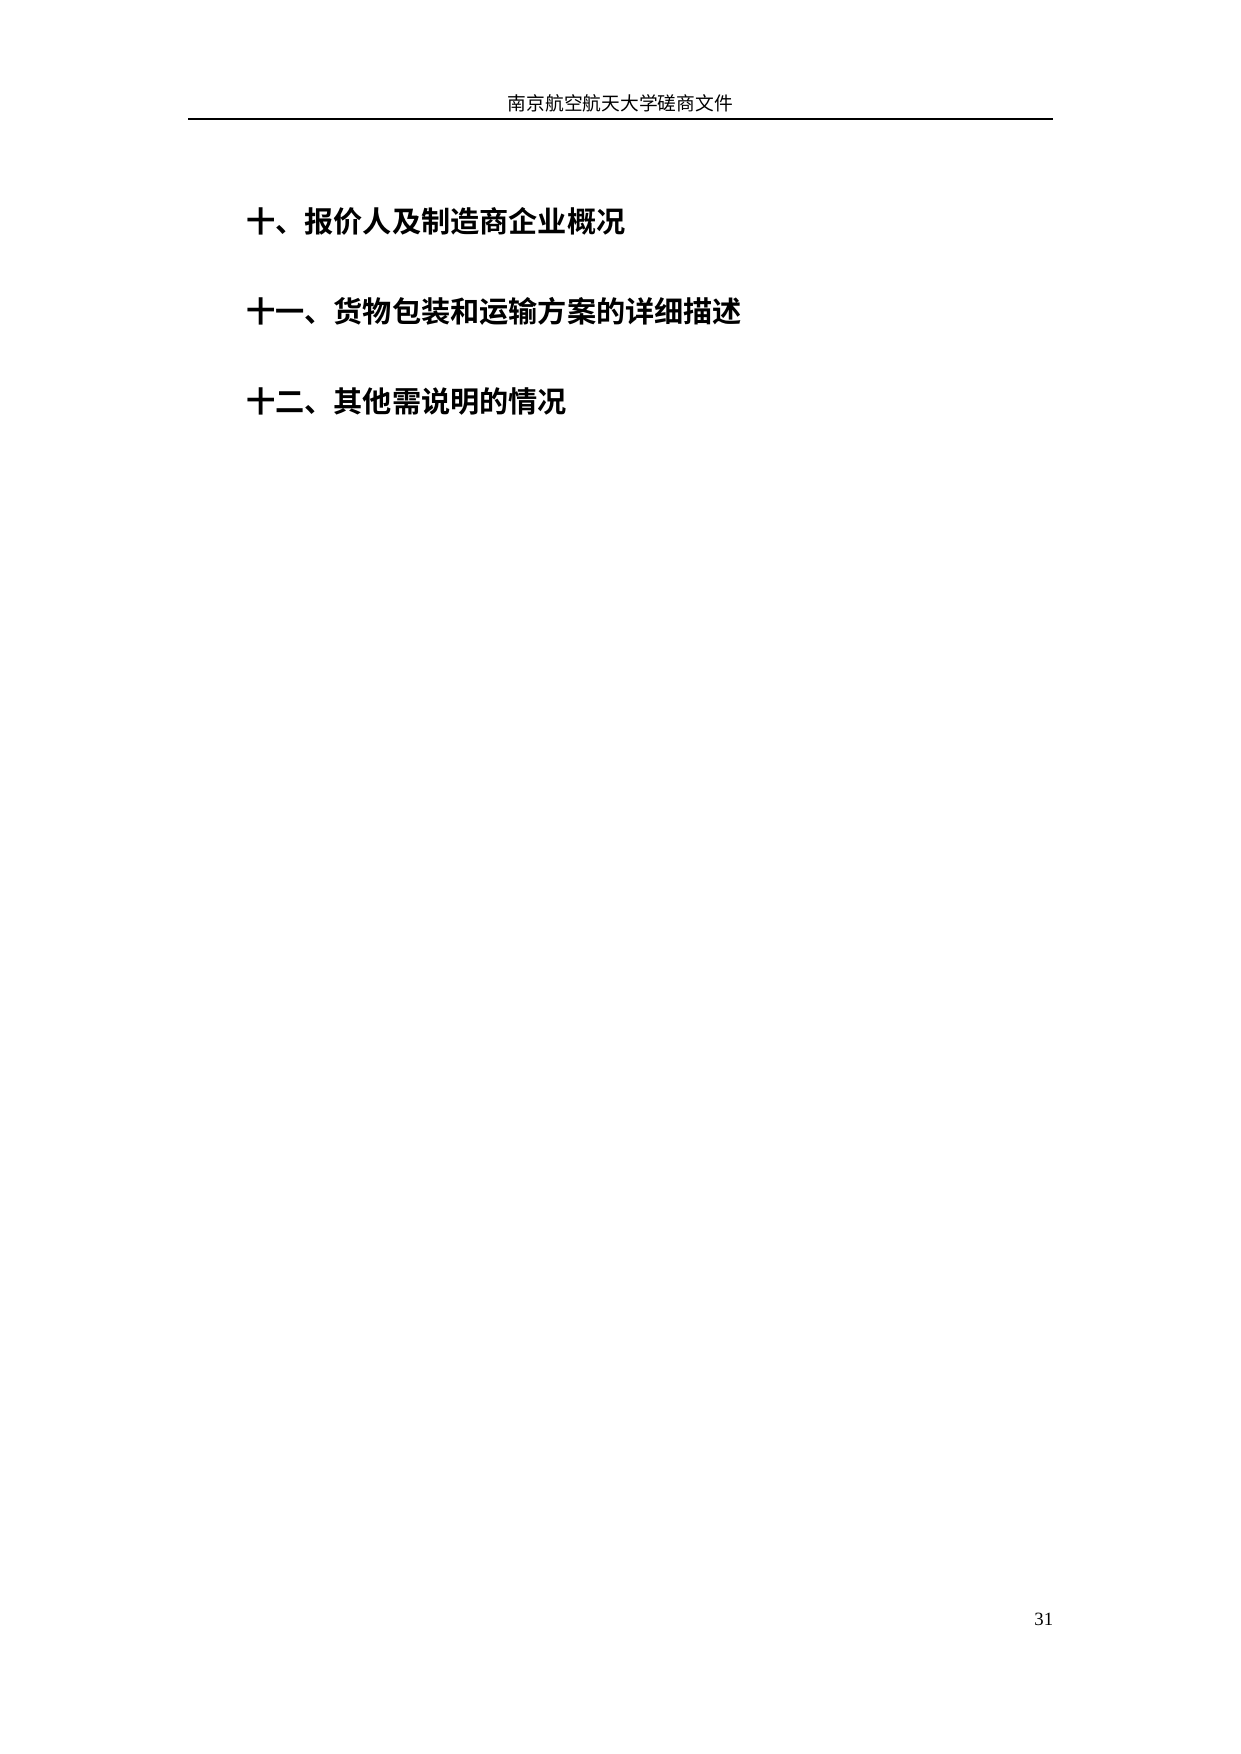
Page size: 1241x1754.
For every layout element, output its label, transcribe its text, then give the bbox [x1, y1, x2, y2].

text 十二、其他需说明的情况 [187, 367, 1053, 432]
text 十、报价人及制造商企业概况 [187, 187, 1053, 252]
text 十一、货物包装和运输方案的详细描述 [187, 277, 1053, 342]
